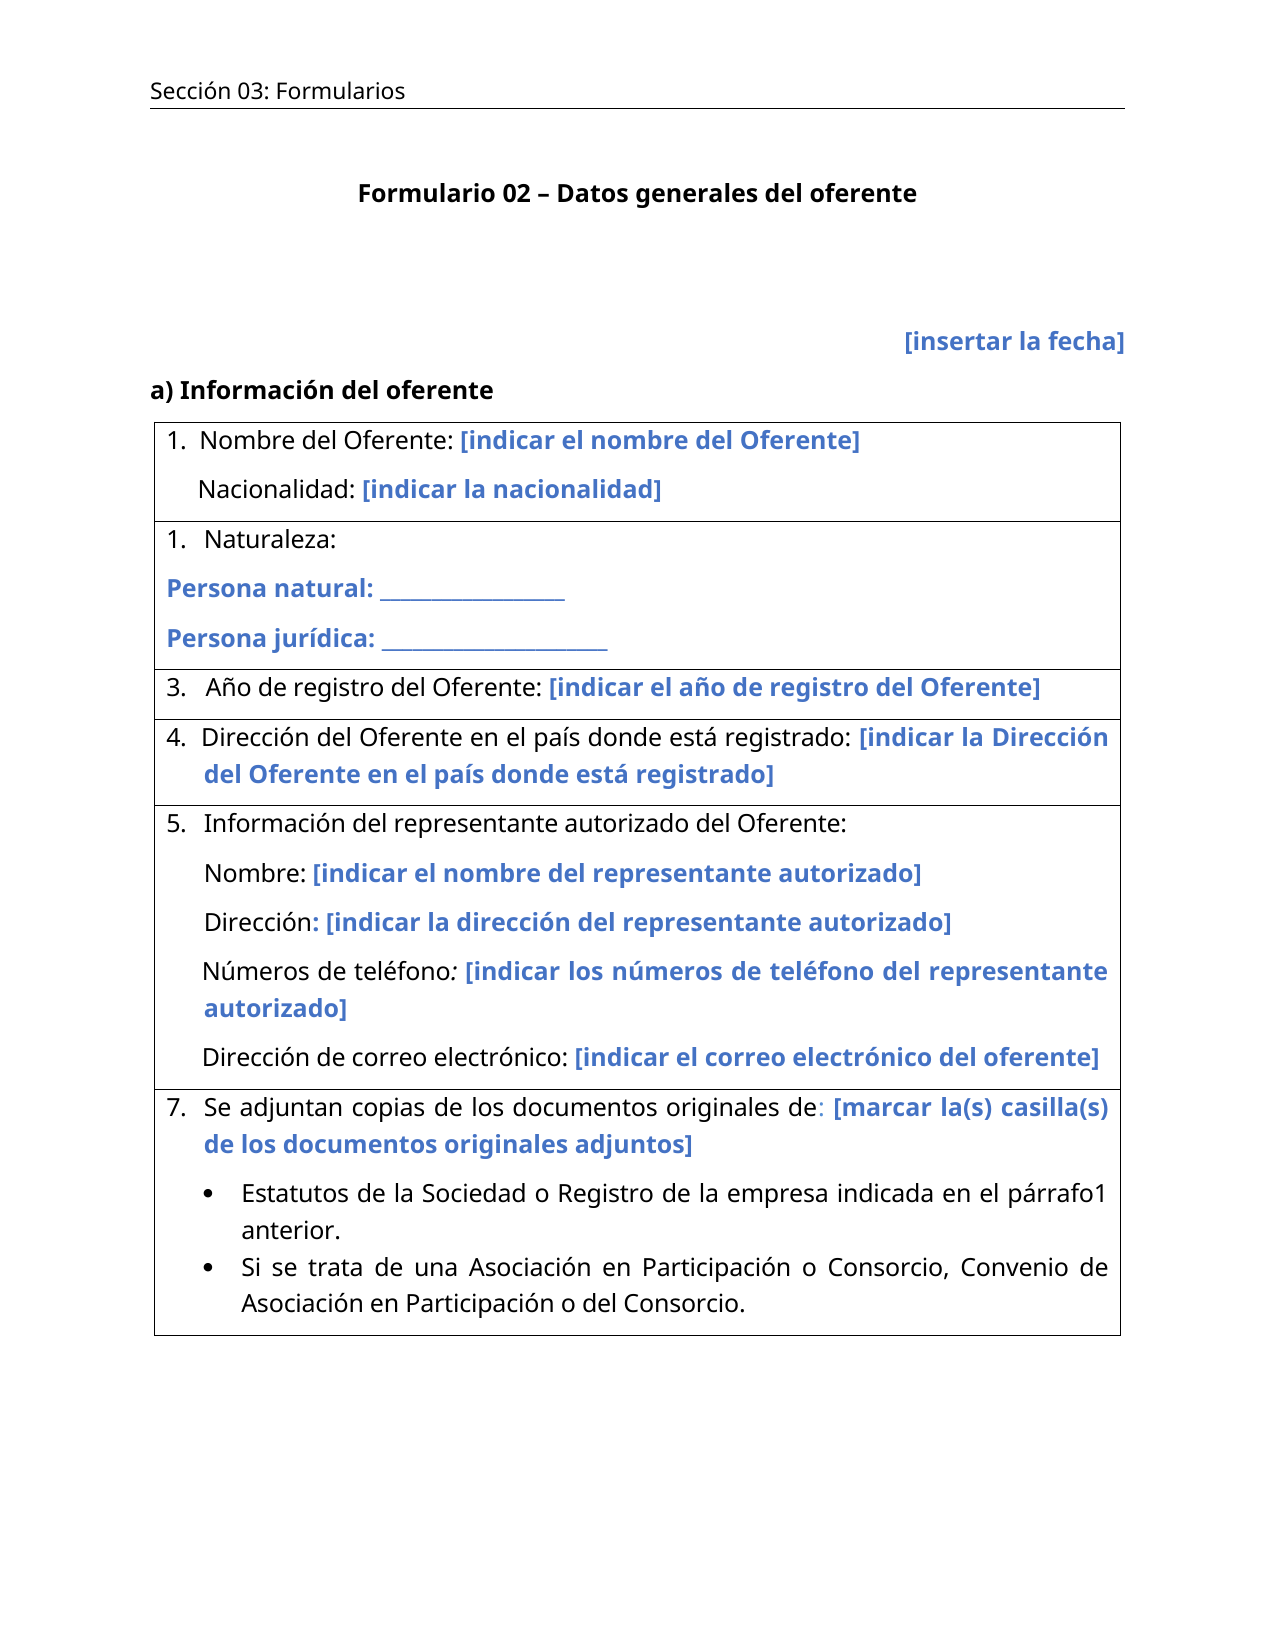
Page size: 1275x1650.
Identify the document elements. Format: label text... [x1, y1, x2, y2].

text [insertar la fecha] [150, 323, 1125, 357]
table_cell 4. Dirección del Oferente en el país donde está registrado: [indicar la Dirección del Oferente en el país donde está registrado] [155, 720, 1120, 805]
table_cell 5. Información del representante autorizado del Oferente: Nombre: [indicar el nombre del representante autorizado] Dirección: [indicar la dirección del representante autorizado] Números de teléfono: [indicar los números de teléfono del representante autorizado] Dirección de correo electrónico: [indicar el correo electrónico del oferente] [155, 806, 1120, 1088]
table_header 1. Nombre del Oferente: [indicar el nombre del Oferente] Nacionalidad: [indicar la nacionalidad] [155, 423, 1120, 521]
table_cell 7. Se adjuntan copias de los documentos originales de: [marcar la(s) casilla(s) de los documentos originales adjuntos] Estatutos de la Sociedad o Registro de la empresa indicada en el párrafo1 anterior. Si se trata de una Asociación en Participación o Consorcio, Convenio de Asociación en Participación o del Consorcio. [155, 1090, 1120, 1334]
text Formulario 02 – Datos generales del oferente [150, 175, 1125, 209]
table_cell 3. Año de registro del Oferente: [indicar el año de registro del Oferente] [155, 670, 1120, 718]
table_cell Naturaleza: Persona natural: __________________ Persona jurídica: ______________________ [155, 522, 1120, 669]
text a) Información del oferente [150, 372, 1125, 406]
